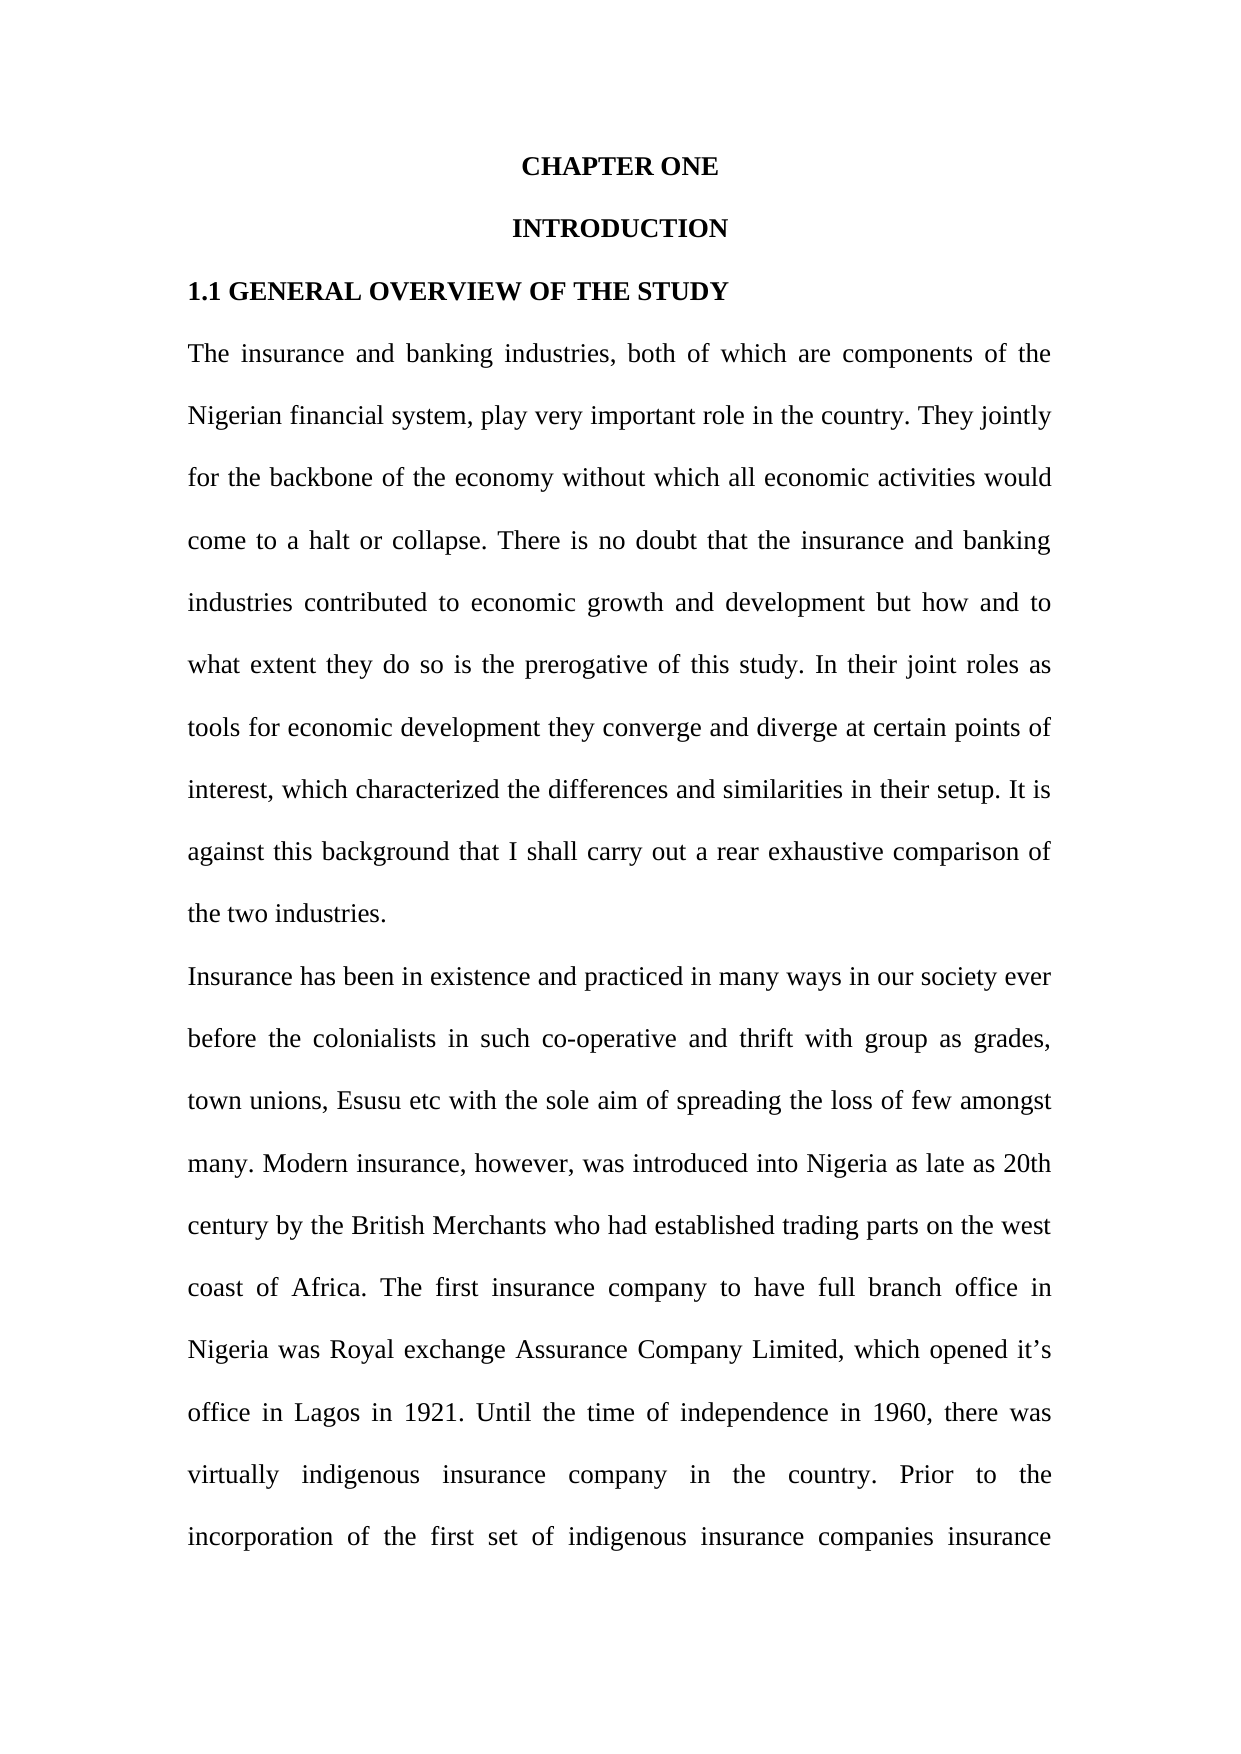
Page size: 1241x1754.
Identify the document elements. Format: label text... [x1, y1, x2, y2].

text CHAPTER ONE [187, 150, 1053, 181]
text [187, 960, 1053, 1552]
text INTRODUCTION [187, 212, 1053, 243]
text The insurance and banking industries, both of which are components of the Nigerian financial system, play very important role in the country. They jointly for the backbone of the economy without which all economic activities would come to a halt or collapse. There is no doubt that the insurance and banking industries contributed to economic growth and development but how and to what extent they do so is the prerogative of this study. In their joint roles as tools for economic development they converge and diverge at certain points of interest, which characterized the differences and similarities in their setup. It is against this background that I shall carry out a rear exhaustive comparison of the two industries. [187, 337, 1053, 929]
text 1.1 GENERAL OVERVIEW OF THE STUDY [187, 274, 1053, 306]
